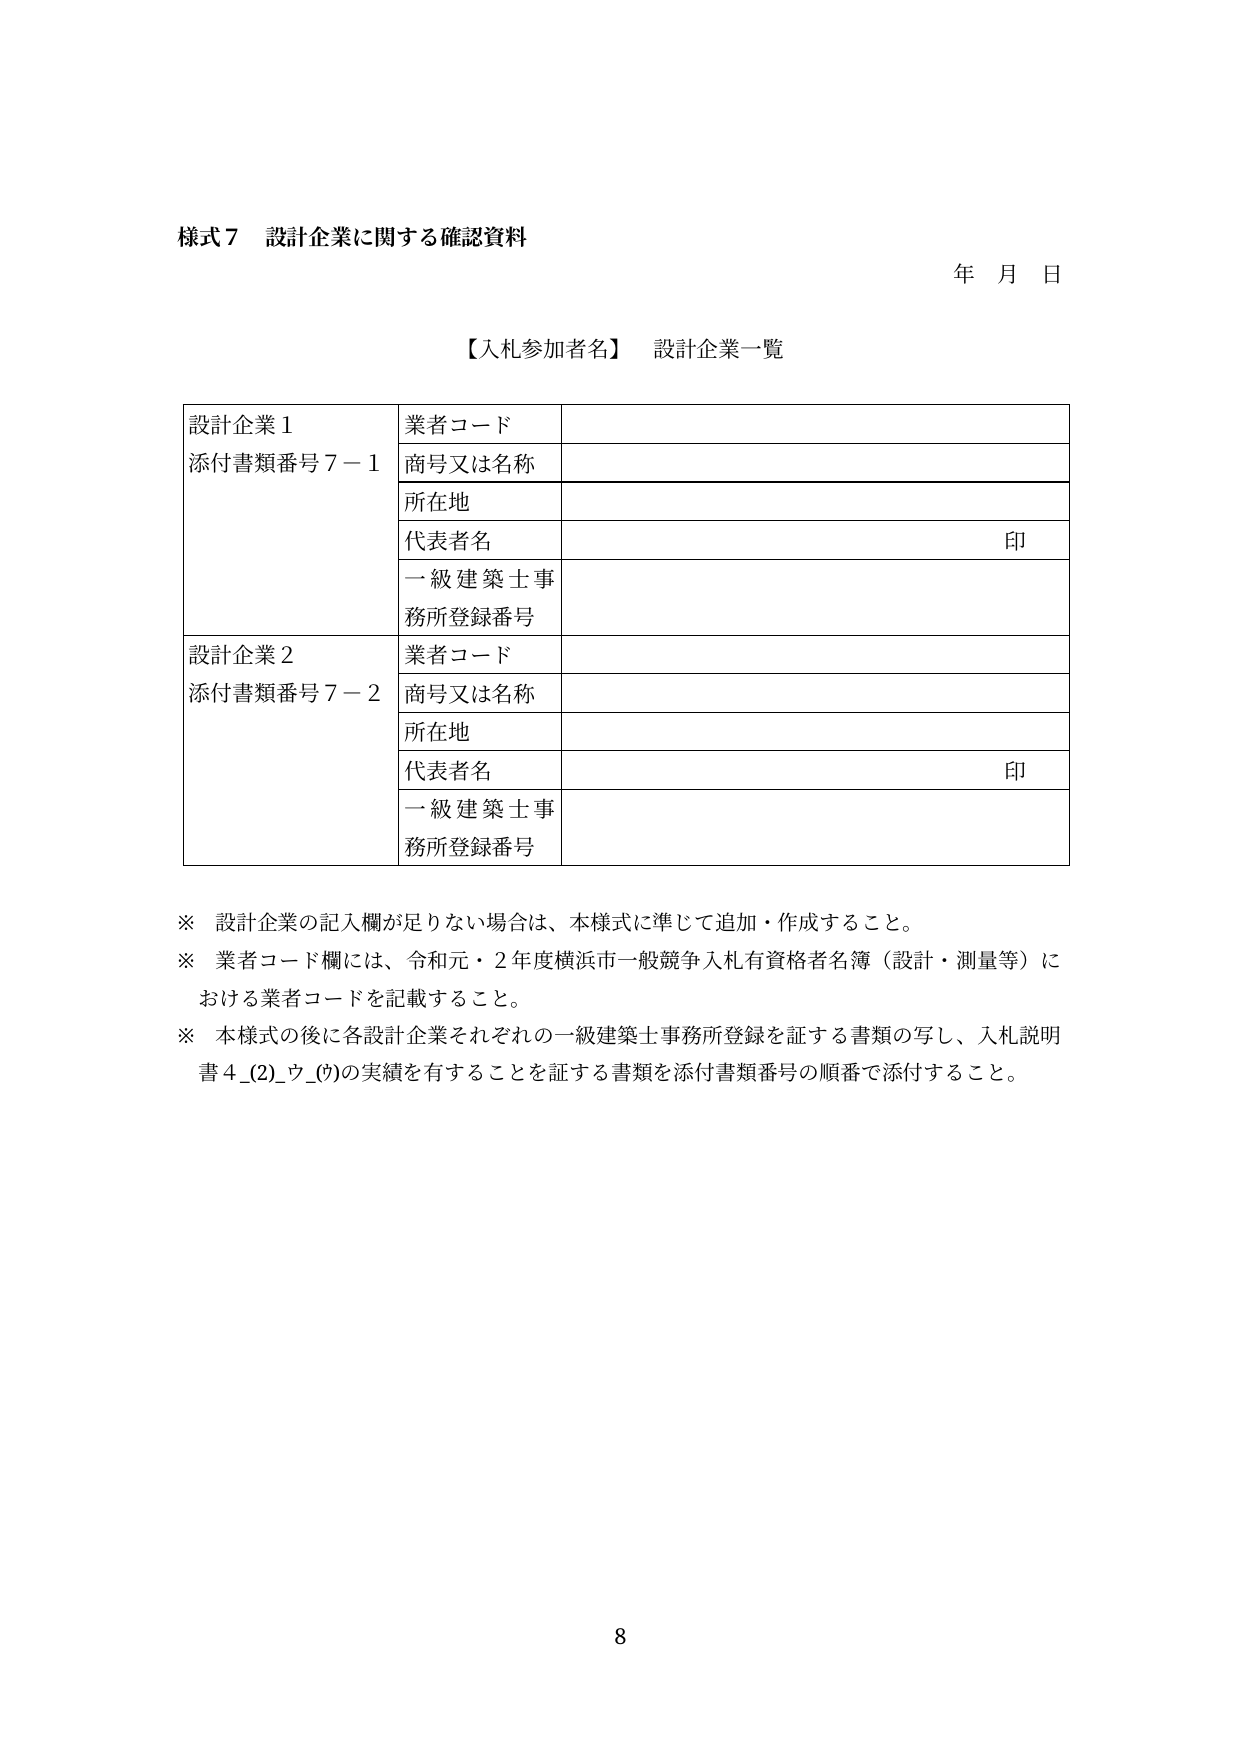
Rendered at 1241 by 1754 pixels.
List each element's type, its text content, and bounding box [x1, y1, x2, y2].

table_cell 業者コード [399, 636, 561, 673]
table_cell 設計企業２ 添付書類番号７－２ [184, 636, 398, 865]
table_cell 印 [562, 751, 1069, 789]
table_cell 代表者名 [399, 521, 561, 558]
table_cell [562, 674, 1069, 712]
table_cell 代表者名 [399, 751, 561, 789]
table_header 業者コード [399, 405, 561, 443]
table_cell 一級建築士事務所登録番号 [399, 560, 561, 634]
text ※ 業者コード欄には、令和元・２年度横浜市一般競争入札有資格者名簿（設計・測量等）における業者コードを記載すること。 [177, 941, 1063, 1016]
table_header 設計企業１ 添付書類番号７－１ [184, 405, 398, 634]
text ※ 設計企業の記入欄が足りない場合は、本様式に準じて追加・作成すること。 [177, 903, 1063, 941]
table_cell 印 [562, 521, 1069, 558]
table_cell [562, 444, 1069, 481]
table_cell [562, 790, 1069, 865]
table_cell 商号又は名称 [399, 444, 561, 481]
table_cell 所在地 [399, 483, 561, 520]
table_cell 一級建築士事務所登録番号 [399, 790, 561, 865]
text 【入札参加者名】 設計企業一覧 [177, 329, 1063, 367]
subtitle 様式７ 設計企業に関する確認資料 [177, 217, 1063, 254]
table_cell [562, 560, 1069, 634]
text ※ 本様式の後に各設計企業それぞれの一級建築士事務所登録を証する書類の写し、入札説明書４_(2)_ウ_(ｳ)の実績を有することを証する書類を添付書類番号の順番で添付すること。 [177, 1016, 1063, 1091]
table_cell [562, 483, 1069, 520]
table_cell [562, 713, 1069, 750]
table_cell 所在地 [399, 713, 561, 750]
table_header [562, 405, 1069, 443]
table_cell 商号又は名称 [399, 674, 561, 712]
table_cell [562, 636, 1069, 673]
text 年 月 日 [177, 254, 1063, 292]
